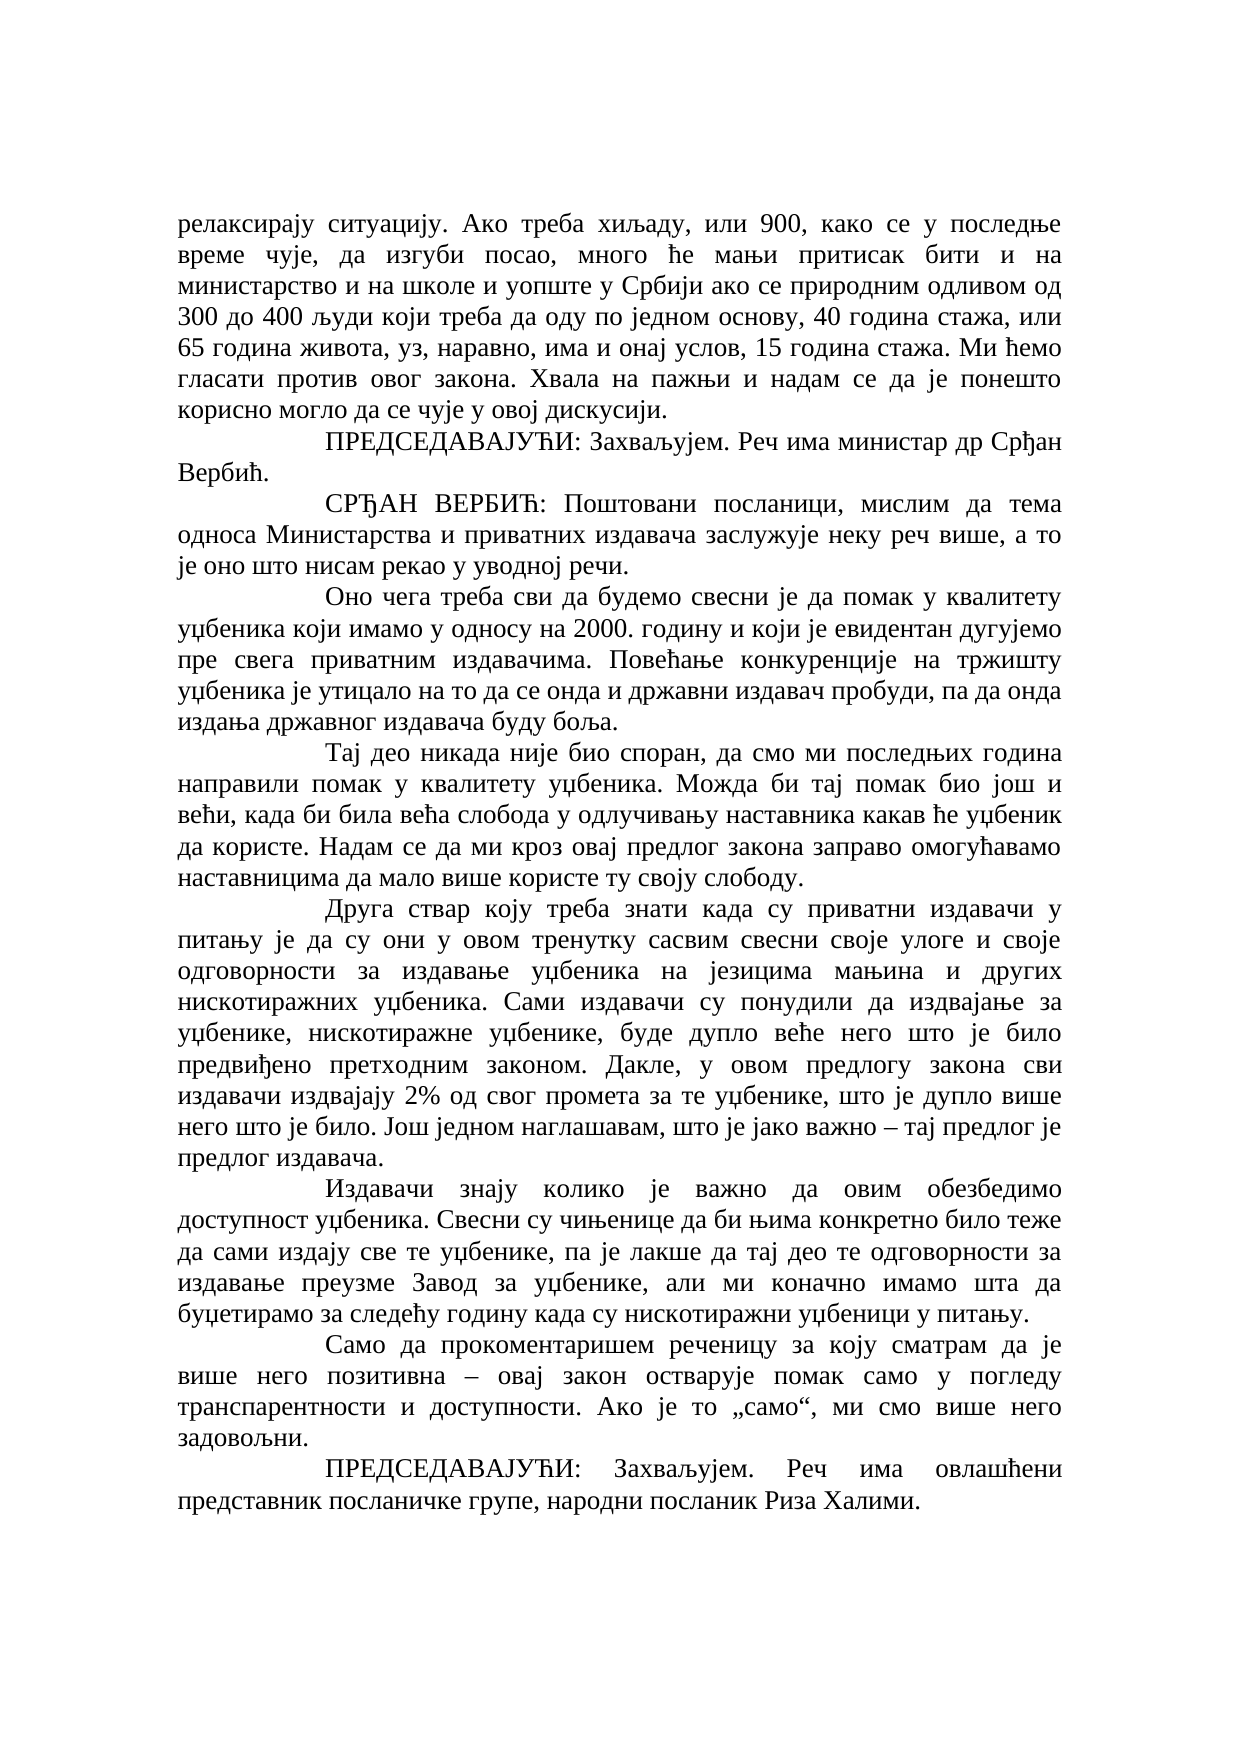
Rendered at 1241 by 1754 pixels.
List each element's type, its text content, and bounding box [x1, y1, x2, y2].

text Тај део никада није био споран, да смо ми последњих година направили помак у квалитету уџбеника. Можда би тај помак био још и већи, када би била већа слобода у одлучивању наставника какав ће уџбеник да користе. Надам се да ми кроз овај предлог закона заправо омогућавамо наставницима да мало више користе ту своју слободу. [177, 736, 1063, 892]
text Издавачи знају колико је важно да овим обезбедимо доступност уџбеника. Свесни су чињенице да би њима конкретно било теже да сами издају све те уџбенике, па је лакше да тај део те одговорности за издавање преузме Завод за уџбенике, али ми коначно имамо шта да буџетирамо за следећу годину када су нискотиражни уџбеници у питању. [177, 1172, 1063, 1328]
text СРЂАН ВЕРБИЋ: Поштовани посланици, мислим да тема односа Министарства и приватних издавача заслужује неку реч више, а то је оно што нисам рекао у уводној речи. [177, 487, 1063, 581]
text Друга ствар коју треба знати када су приватни издавачи у питању је да су они у овом тренутку сасвим свесни своје улоге и своје одговорности за издавање уџбеника на језицима мањина и других нискотиражних уџбеника. Сами издавачи су понудили да издвајање за уџбенике, нискотиражне уџбенике, буде дупло веће него што је било предвиђено претходним законом. Дакле, у овом предлогу закона сви издавачи издвајају 2% од свог промета за те уџбенике, што је дупло више него што је било. Још једном наглашавам, што је јако важно – тај предлог је предлог издавача. [177, 892, 1063, 1172]
text Оно чега треба сви да будемо свесни је да помак у квалитету уџбеника који имамо у односу на 2000. годину и који је евидентан дугујемо пре свега приватним издавачима. Повећање конкуренције на тржишту уџбеника је утицало на то да се онда и државни издавач пробуди, па да онда издања државног издавача буду боља. [177, 581, 1063, 736]
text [177, 207, 1063, 425]
text Само да прокоментаришем реченицу за коју сматрам да је више него позитивна – овај закон остварује помак само у погледу транспарентности и доступности. Ако је то „само“, ми смо више него задовољни. [177, 1328, 1063, 1453]
text ПРЕДСЕДАВАЈУЋИ: Захваљујем. Реч има овлашћени представник посланичке групе, народни посланик Риза Халими. [177, 1453, 1063, 1515]
text ПРЕДСЕДАВАЈУЋИ: Захваљујем. Реч има министар др Срђан Вербић. [177, 425, 1063, 487]
